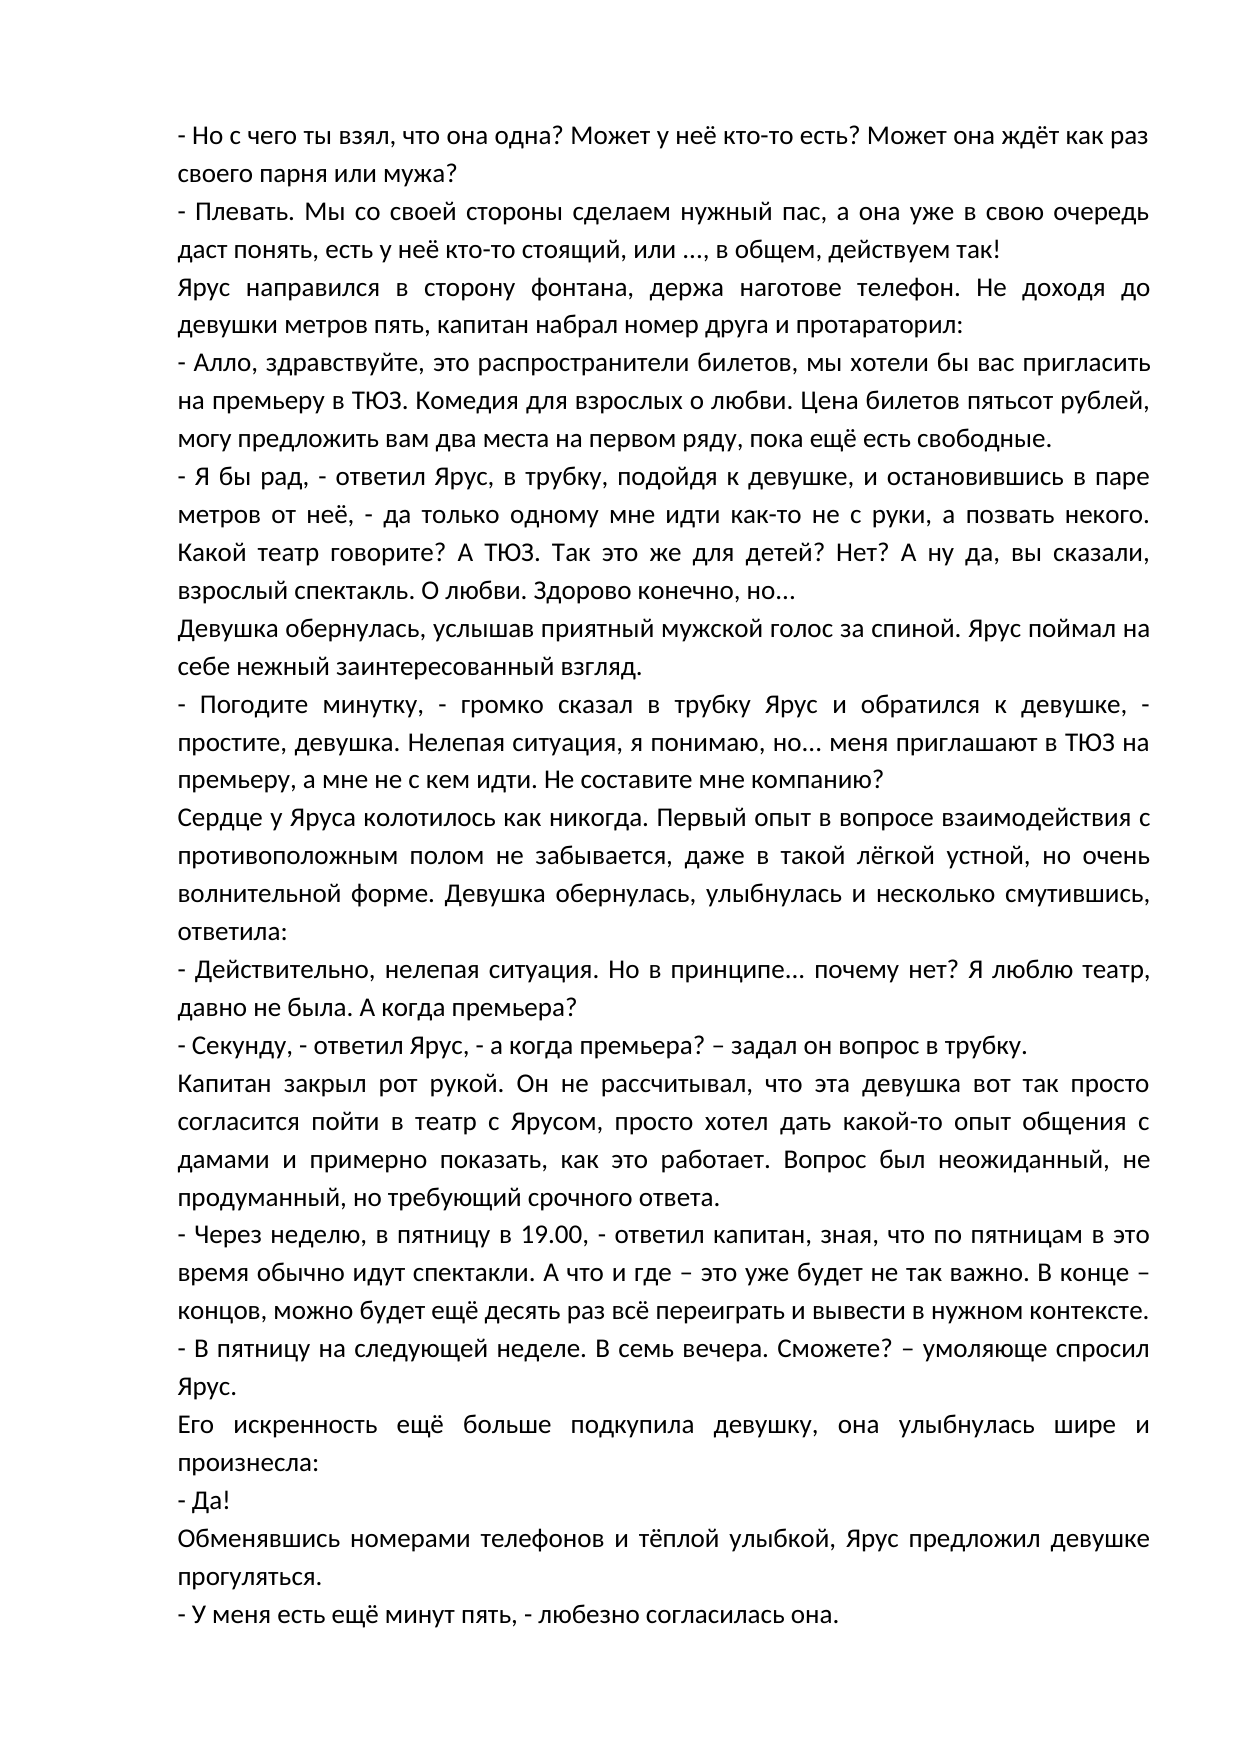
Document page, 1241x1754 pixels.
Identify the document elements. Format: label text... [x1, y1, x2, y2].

text Обменявшись номерами телефонов и тёплой улыбкой, Ярус предложил девушке прогуляться. [177, 1521, 1152, 1592]
text - Я бы рад, - ответил Ярус, в трубку, подойдя к девушке, и остановившись в паре метров от неё, - да только одному мне идти как-то не с руки, а позвать некого. Какой театр говорите? А ТЮЗ. Так это же для детей? Нет? А ну да, вы сказали, взрослый спектакль. О любви. Здорово конечно, но... [177, 459, 1152, 606]
text - В пятницу на следующей неделе. В семь вечера. Сможете? – умоляюще спросил Ярус. [177, 1331, 1152, 1402]
text - Действительно, нелепая ситуация. Но в принципе... почему нет? Я люблю театр, давно не была. А когда премьера? [177, 952, 1152, 1023]
text - Да! [177, 1483, 1152, 1516]
text - Через неделю, в пятницу в 19.00, - ответил капитан, зная, что по пятницам в это время обычно идут спектакли. А что и где – это уже будет не так важно. В конце – концов, можно будет ещё десять раз всё переиграть и вывести в нужном контексте. [177, 1218, 1152, 1327]
text Его искренность ещё больше подкупила девушку, она улыбнулась шире и произнесла: [177, 1407, 1152, 1478]
text - Секунду, - ответил Ярус, - а когда премьера? – задал он вопрос в трубку. [177, 1028, 1152, 1061]
text - Но с чего ты взял, что она одна? Может у неё кто-то есть? Может она ждёт как раз своего парня или мужа? [177, 118, 1152, 189]
text Девушка обернулась, услышав приятный мужской голос за спиной. Ярус поймал на себе нежный заинтересованный взгляд. [177, 611, 1152, 682]
text Капитан закрыл рот рукой. Он не рассчитывал, что эта девушка вот так просто согласится пойти в театр с Ярусом, просто хотел дать какой-то опыт общения с дамами и примерно показать, как это работает. Вопрос был неожиданный, не продуманный, но требующий срочного ответа. [177, 1066, 1152, 1213]
text Ярус направился в сторону фонтана, держа наготове телефон. Не доходя до девушки метров пять, капитан набрал номер друга и протараторил: [177, 270, 1152, 341]
text - У меня есть ещё минут пять, - любезно согласилась она. [177, 1597, 1152, 1630]
text - Алло, здравствуйте, это распространители билетов, мы хотели бы вас пригласить на премьеру в ТЮЗ. Комедия для взрослых о любви. Цена билетов пятьсот рублей, могу предложить вам два места на первом ряду, пока ещё есть свободные. [177, 346, 1152, 454]
text - Плевать. Мы со своей стороны сделаем нужный пас, а она уже в свою очередь даст понять, есть у неё кто-то стоящий, или ..., в общем, действуем так! [177, 194, 1152, 265]
text - Погодите минутку, - громко сказал в трубку Ярус и обратился к девушке, - простите, девушка. Нелепая ситуация, я понимаю, но... меня приглашают в ТЮЗ на премьеру, а мне не с кем идти. Не составите мне компанию? [177, 687, 1152, 796]
text Сердце у Яруса колотилось как никогда. Первый опыт в вопросе взаимодействия с противоположным полом не забывается, даже в такой лёгкой устной, но очень волнительной форме. Девушка обернулась, улыбнулась и несколько смутившись, ответила: [177, 801, 1152, 947]
